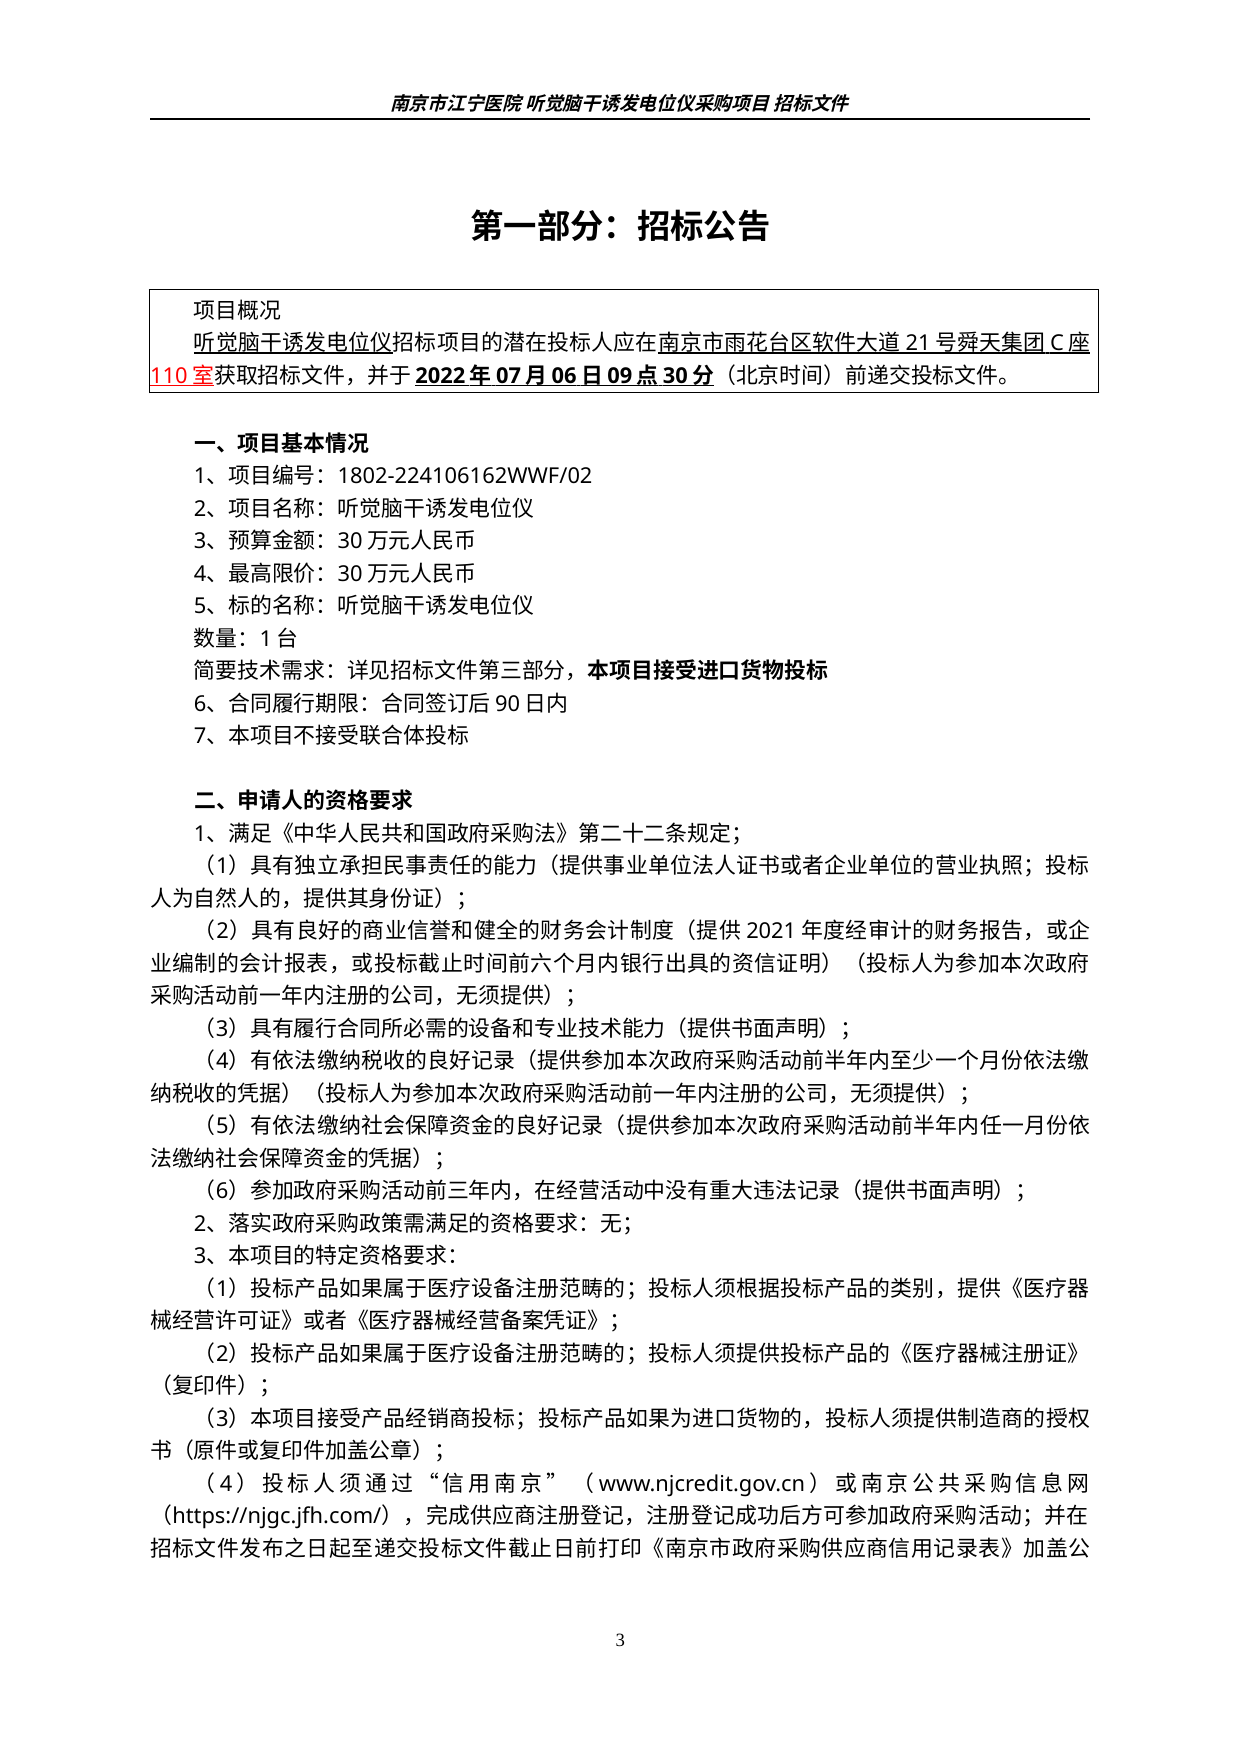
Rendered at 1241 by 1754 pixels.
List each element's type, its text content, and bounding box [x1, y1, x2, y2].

text 2、项目名称：听觉脑干诱发电位仪 [150, 491, 1090, 523]
text 简要技术需求：详见招标文件第三部分，本项目接受进口货物投标 [150, 653, 1090, 686]
text 1、满足《中华人民共和国政府采购法》第二十二条规定； [150, 816, 1090, 848]
text 3、本项目的特定资格要求： [150, 1238, 1090, 1271]
text 项目概况 [150, 290, 1098, 322]
text （4）有依法缴纳税收的良好记录（提供参加本次政府采购活动前半年内至少一个月份依法缴纳税收的凭据）（投标人为参加本次政府采购活动前一年内注册的公司，无须提供）； [150, 1043, 1090, 1108]
text （2）投标产品如果属于医疗设备注册范畴的；投标人须提供投标产品的《医疗器械注册证》（复印件）； [150, 1336, 1090, 1401]
text 1、项目编号：1802-224106162WWF/02 [150, 458, 1090, 491]
text （5）有依法缴纳社会保障资金的良好记录（提供参加本次政府采购活动前半年内任一月份依法缴纳社会保障资金的凭据）； [150, 1108, 1090, 1173]
text 数量：1台 [150, 621, 1090, 653]
text 二、申请人的资格要求 [150, 783, 1090, 816]
text （1）具有独立承担民事责任的能力（提供事业单位法人证书或者企业单位的营业执照；投标人为自然人的，提供其身份证）； [150, 848, 1090, 913]
text 5、标的名称：听觉脑干诱发电位仪 [150, 588, 1090, 621]
text （1）投标产品如果属于医疗设备注册范畴的；投标人须根据投标产品的类别，提供《医疗器械经营许可证》或者《医疗器械经营备案凭证》； [150, 1271, 1090, 1336]
text 听觉脑干诱发电位仪招标项目的潜在投标人应在南京市雨花台区软件大道21号舜天集团C座110室获取招标文件，并于2022年07月06日09点30分（北京时间）前递交投标文件。 [150, 322, 1098, 392]
text （2）具有良好的商业信誉和健全的财务会计制度（提供2021年度经审计的财务报告，或企业编制的会计报表，或投标截止时间前六个月内银行出具的资信证明）（投标人为参加本次政府采购活动前一年内注册的公司，无须提供）； [150, 913, 1090, 1011]
text 一、项目基本情况 [150, 426, 1090, 458]
text 7、本项目不接受联合体投标 [150, 718, 1090, 751]
text 3、预算金额：30万元人民币 [150, 523, 1090, 556]
text 2、落实政府采购政策需满足的资格要求：无； [150, 1206, 1090, 1238]
text （3）本项目接受产品经销商投标；投标产品如果为进口货物的，投标人须提供制造商的授权书（原件或复印件加盖公章）； [150, 1401, 1090, 1466]
text （6）参加政府采购活动前三年内，在经营活动中没有重大违法记录（提供书面声明）； [150, 1173, 1090, 1206]
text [150, 1466, 1090, 1563]
text 第一部分：招标公告 [150, 192, 1090, 257]
text （3）具有履行合同所必需的设备和专业技术能力（提供书面声明）； [150, 1011, 1090, 1043]
text 4、最高限价：30万元人民币 [150, 556, 1090, 588]
text 6、合同履行期限：合同签订后90日内 [150, 686, 1090, 718]
